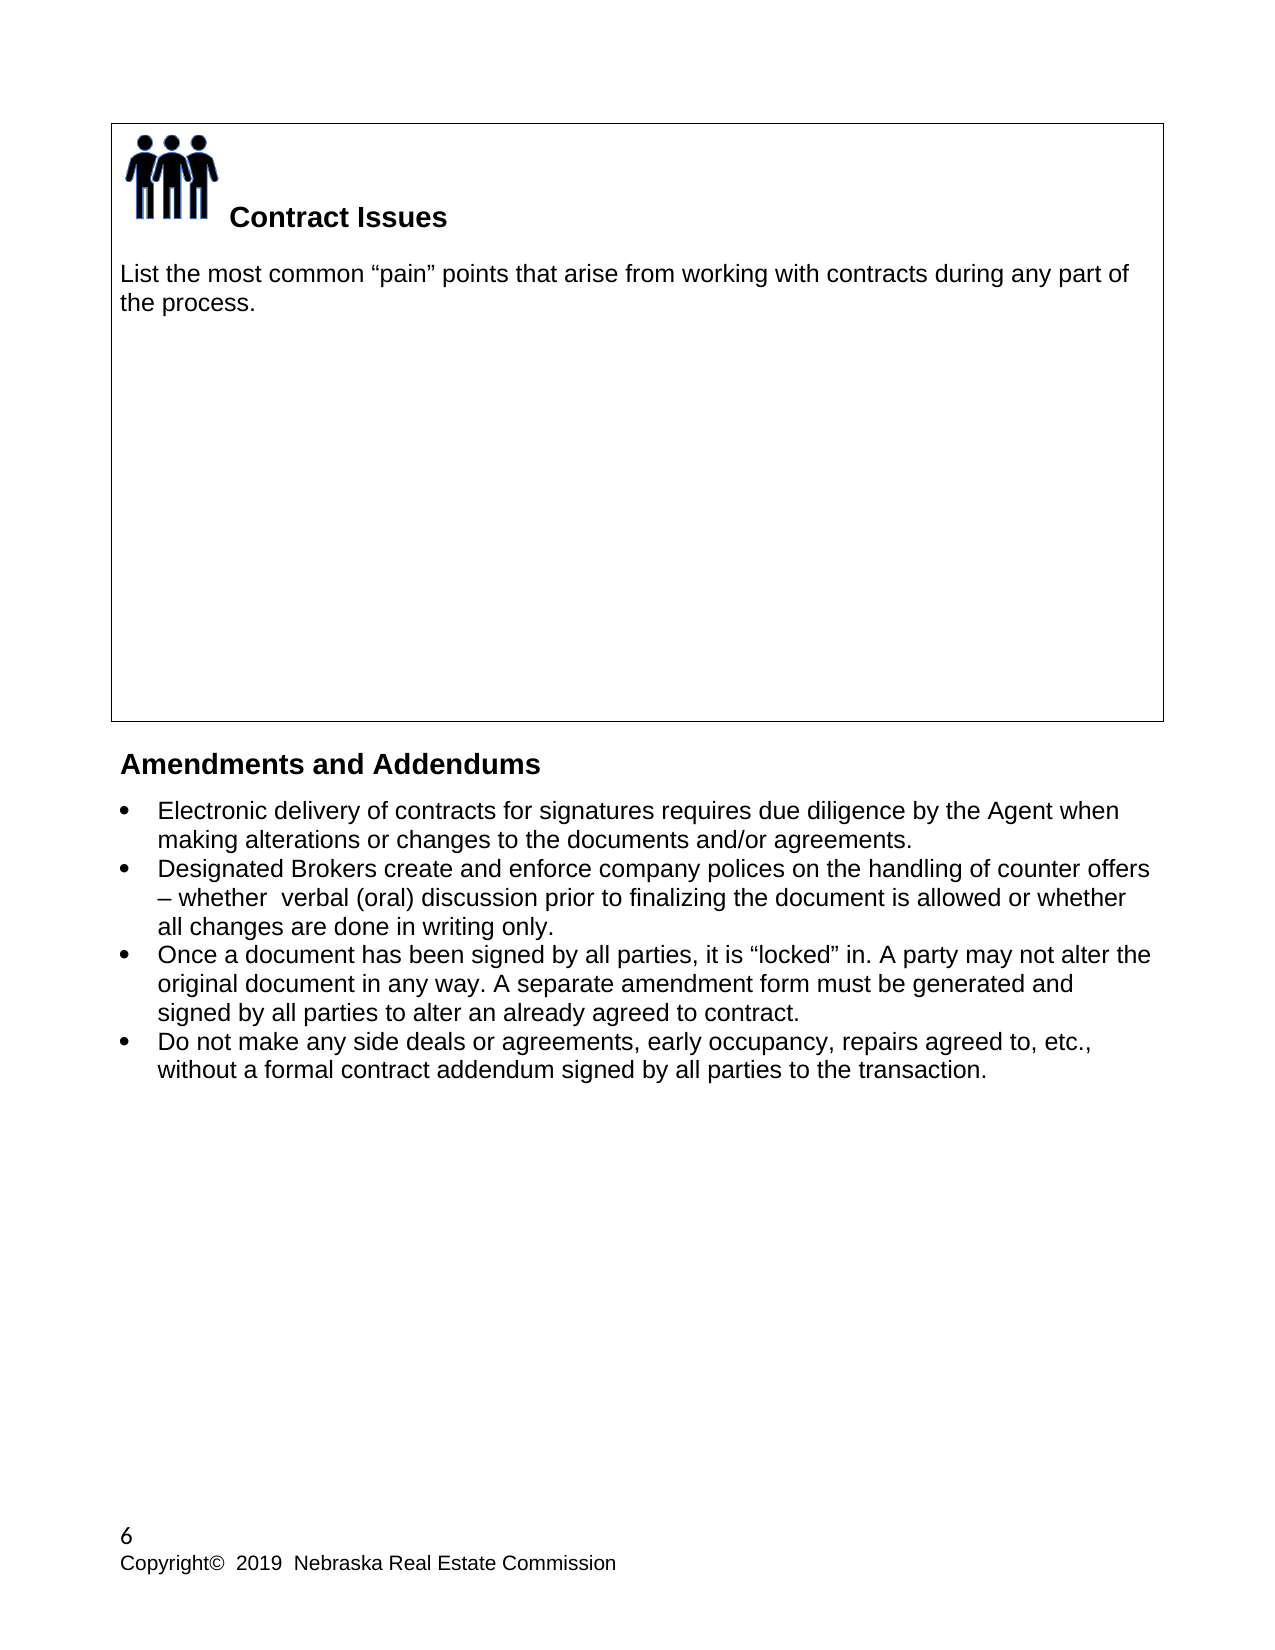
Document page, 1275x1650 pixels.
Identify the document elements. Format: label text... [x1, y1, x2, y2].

list Do not make any side deals or agreements, early occupancy, repairs agreed to, etc., without a formal contract addendum signed by all parties to the transaction. [120, 1027, 1155, 1084]
text List the most common “pain” points that arise from working with contracts during any part of the process. [112, 256, 1163, 316]
text Amendments and Addendums [120, 747, 1155, 781]
list Designated Brokers create and enforce company polices on the handling of counter offers – whether verbal (oral) discussion prior to finalizing the document is allowed or whether all changes are done in writing only. [120, 854, 1155, 940]
list Once a document has been signed by all parties, it is “locked” in. A party may not alter the original document in any way. A separate amendment form must be generated and signed by all parties to alter an already agreed to contract. [120, 940, 1155, 1027]
list Electronic delivery of contracts for signatures requires due diligence by the Agent when making alterations or changes to the documents and/or agreements. [120, 796, 1155, 854]
text Contract Issues [112, 124, 1163, 234]
picture [120, 125, 223, 228]
